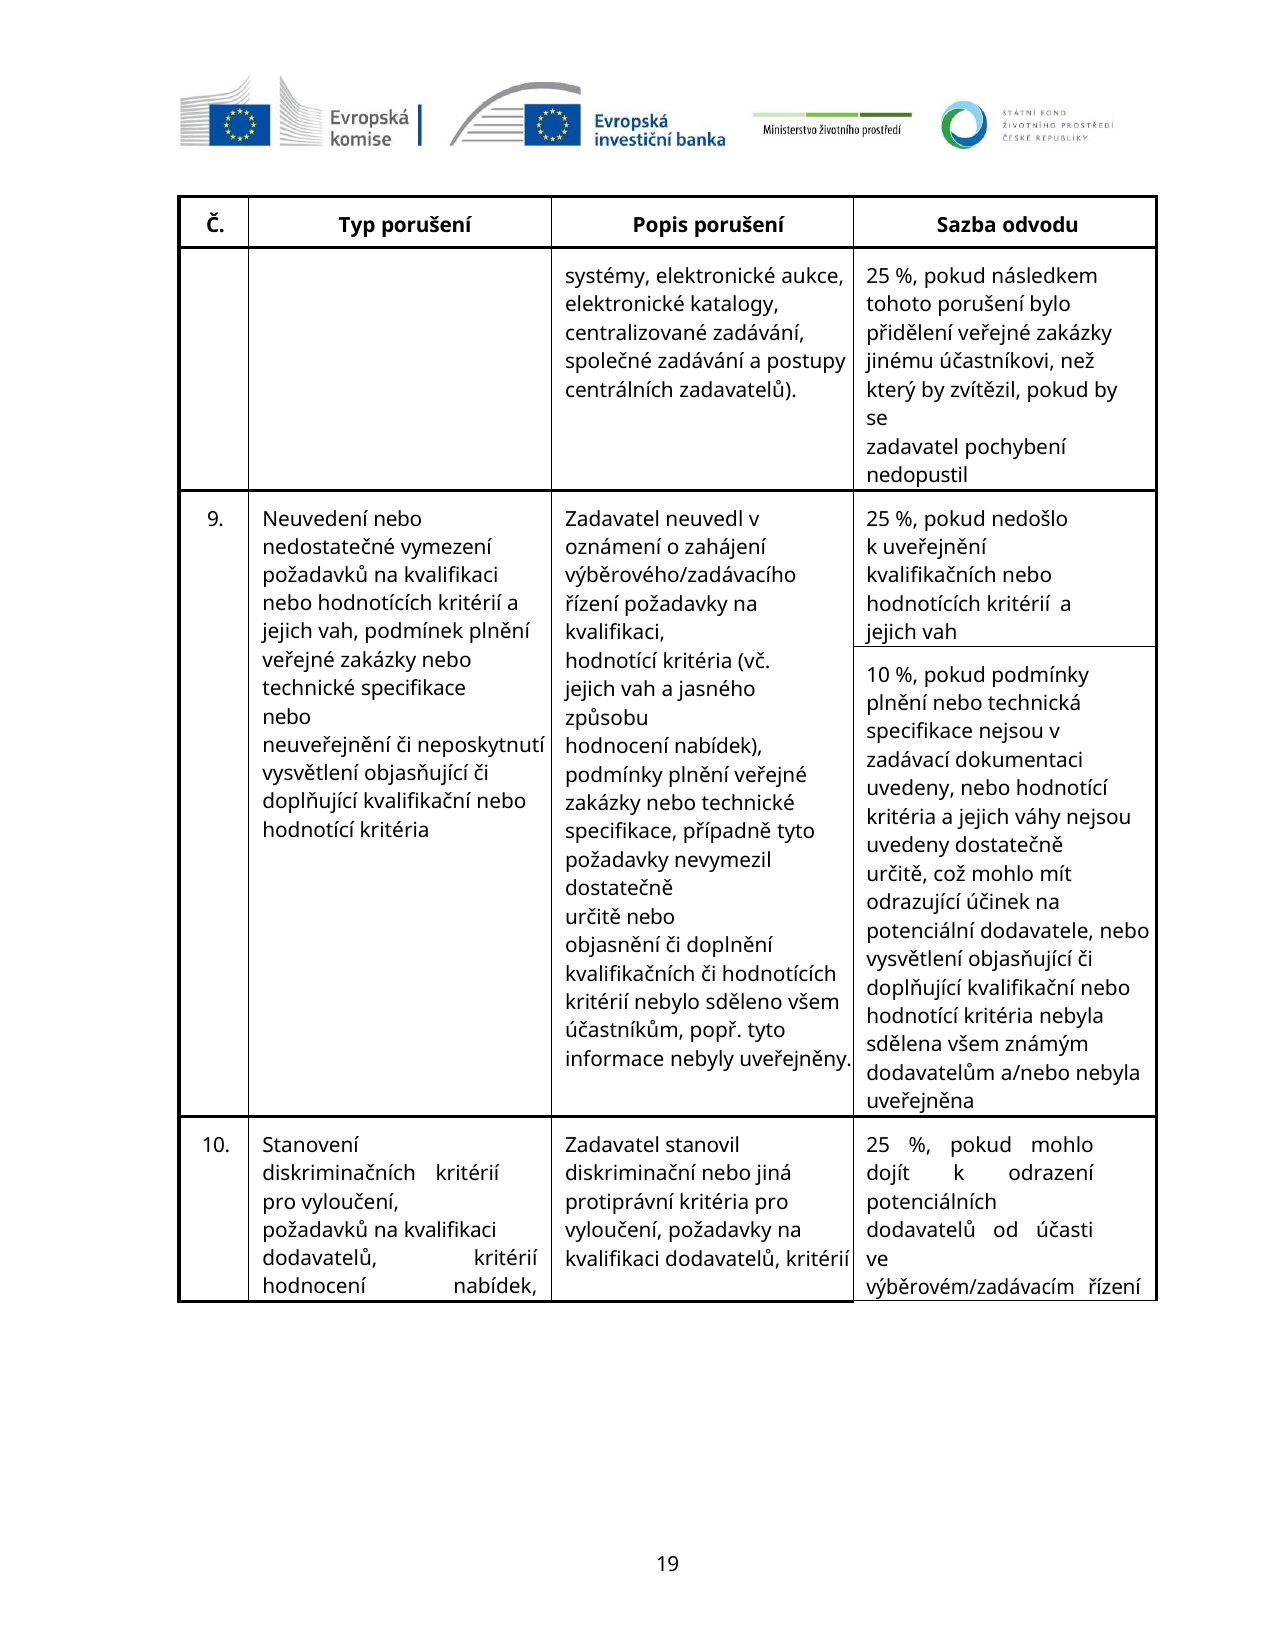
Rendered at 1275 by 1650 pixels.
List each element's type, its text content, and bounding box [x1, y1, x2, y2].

table_cell 25 %, pokud následkem tohoto porušení bylo přidělení veřejné zakázky jinému účastníkovi, než který by zvítězil, pokud by se zadavatel pochybení nedopustil [854, 249, 1155, 489]
table_cell [181, 249, 248, 489]
table_header Typ porušení [249, 198, 551, 246]
table_header Č. [181, 198, 248, 246]
table_cell 10. [181, 1118, 248, 1300]
table_cell 10 %, pokud podmínky plnění nebo technická specifikace nejsou v zadávací dokumentaci uvedeny, nebo hodnotící kritéria a jejich váhy nejsou uvedeny dostatečně určitě, což mohlo mít odrazující účinek na potenciální dodavatele, nebo vysvětlení objasňující či doplňující kvalifikační nebo hodnotící kritéria nebyla sdělena všem známým dodavatelům a/nebo nebyla uveřejněna [854, 647, 1155, 1115]
table_cell 25 %, pokud mohlo dojít k odrazení potenciálních dodavatelů od účasti ve výběrovém/zadávacím řízení [854, 1118, 1155, 1300]
table_header Popis porušení [552, 198, 853, 246]
table_cell Zadavatel neuvedl v oznámení o zahájení výběrového/zadávacího řízení požadavky na kvalifikaci, hodnotící kritéria (vč. jejich vah a jasného způsobu hodnocení nabídek), podmínky plnění veřejné zakázky nebo technické specifikace, případně tyto požadavky nevymezil dostatečně určitě nebo objasnění či doplnění kvalifikačních či hodnotících kritérií nebylo sděleno všem účastníkům, popř. tyto informace nebyly uveřejněny. [552, 492, 853, 1115]
table_cell systémy, elektronické aukce, elektronické katalogy, centralizované zadávání, společné zadávání a postupy centrálních zadavatelů). [552, 249, 853, 489]
table_cell 9. [181, 492, 248, 1115]
picture [177, 73, 1115, 150]
table_cell [249, 249, 551, 489]
table_cell 25 %, pokud nedošlo k uveřejnění kvalifikačních nebo hodnotících kritérií a jejich vah [854, 492, 1155, 646]
table_cell Neuvedení nebo nedostatečné vymezení požadavků na kvalifikaci nebo hodnotících kritérií a jejich vah, podmínek plnění veřejné zakázky nebo technické specifikace nebo neuveřejnění či neposkytnutí vysvětlení objasňující či doplňující kvalifikační nebo hodnotící kritéria [249, 492, 551, 1115]
table_header Sazba odvodu [854, 198, 1155, 246]
